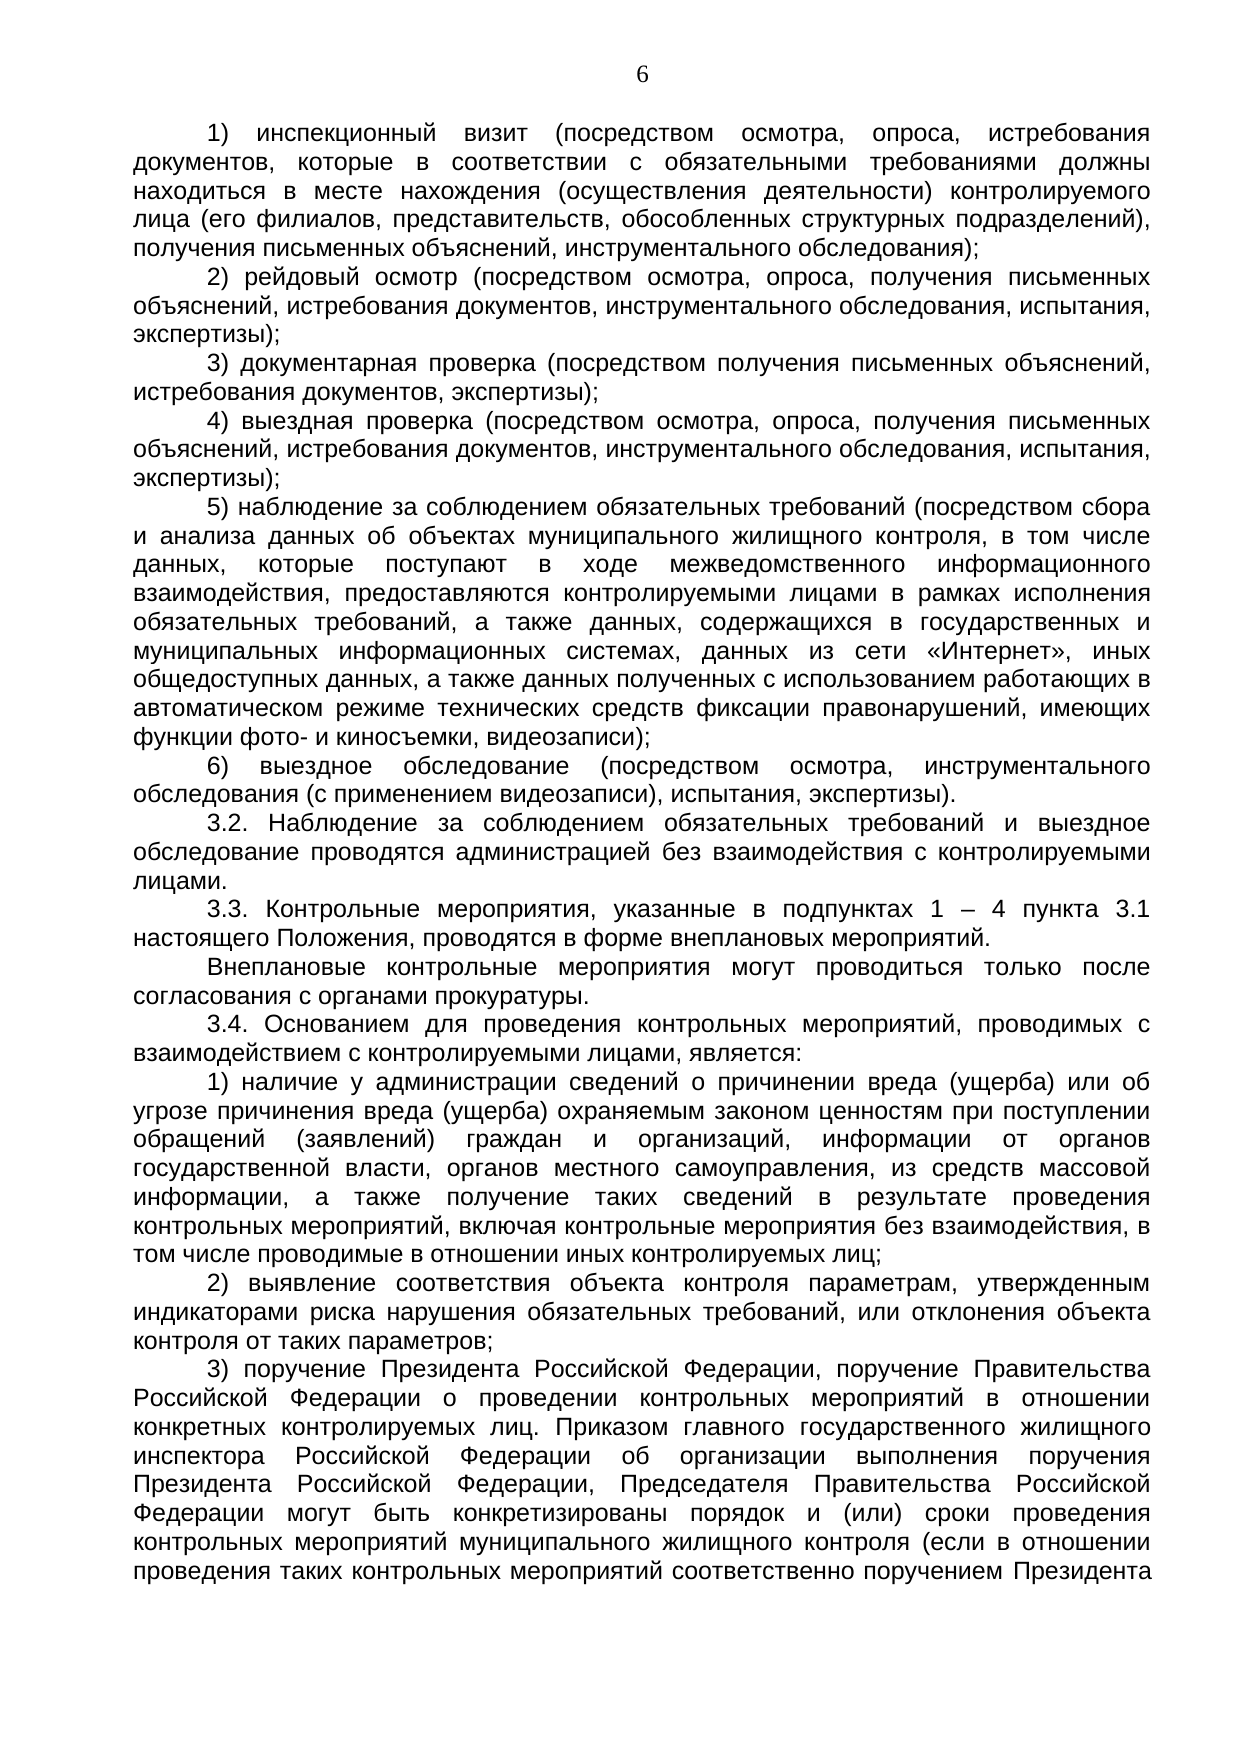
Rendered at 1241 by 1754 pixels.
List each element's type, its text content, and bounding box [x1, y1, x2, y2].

text 3.4. Основанием для проведения контрольных мероприятий, проводимых с взаимодействием с контролируемыми лицами, является: [133, 1009, 1152, 1067]
text 3.2. Наблюдение за соблюдением обязательных требований и выездное обследование проводятся администрацией без взаимодействия с контролируемыми лицами. [133, 808, 1152, 894]
text 1) наличие у администрации сведений о причинении вреда (ущерба) или об угрозе причинения вреда (ущерба) охраняемым законом ценностям при поступлении обращений (заявлений) граждан и организаций, информации от органов государственной власти, органов местного самоуправления, из средств массовой информации, а также получение таких сведений в результате проведения контрольных мероприятий, включая контрольные мероприятия без взаимодействия, в том числе проводимые в отношении иных контролируемых лиц; [133, 1067, 1152, 1268]
text 5) наблюдение за соблюдением обязательных требований (посредством сбора и анализа данных об объектах муниципального жилищного контроля, в том числе данных, которые поступают в ходе межведомственного информационного взаимодействия, предоставляются контролируемыми лицами в рамках исполнения обязательных требований, а также данных, содержащихся в государственных и муниципальных информационных системах, данных из сети «Интернет», иных общедоступных данных, а также данных полученных с использованием работающих в автоматическом режиме технических средств фиксации правонарушений, имеющих функции фото- и киносъемки, видеозаписи); [133, 492, 1152, 607]
text 3.3. Контрольные мероприятия, указанные в подпунктах 1 – 4 пункта 3.1 настоящего Положения, проводятся в форме внеплановых мероприятий. [133, 894, 1152, 952]
text 4) выездная проверка (посредством осмотра, опроса, получения письменных объяснений, истребования документов, инструментального обследования, испытания, экспертизы); [133, 406, 1152, 492]
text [133, 1354, 1152, 1584]
text 6) выездное обследование (посредством осмотра, инструментального обследования (с применением видеозаписи), испытания, экспертизы). [133, 751, 1152, 808]
text Внеплановые контрольные мероприятия могут проводиться только после согласования с органами прокуратуры. [133, 952, 1152, 1009]
text 3) документарная проверка (посредством получения письменных объяснений, истребования документов, экспертизы); [133, 348, 1152, 406]
text 2) выявление соответствия объекта контроля параметрам, утвержденным индикаторами риска нарушения обязательных требований, или отклонения объекта контроля от таких параметров; [133, 1268, 1152, 1354]
text 1) инспекционный визит (посредством осмотра, опроса, истребования документов, которые в соответствии с обязательными требованиями должны находиться в месте нахождения (осуществления деятельности) контролируемого лица (его филиалов, представительств, обособленных структурных подразделений), получения письменных объяснений, инструментального обследования); [133, 118, 1152, 262]
text 2) рейдовый осмотр (посредством осмотра, опроса, получения письменных объяснений, истребования документов, инструментального обследования, испытания, экспертизы); [133, 262, 1152, 348]
